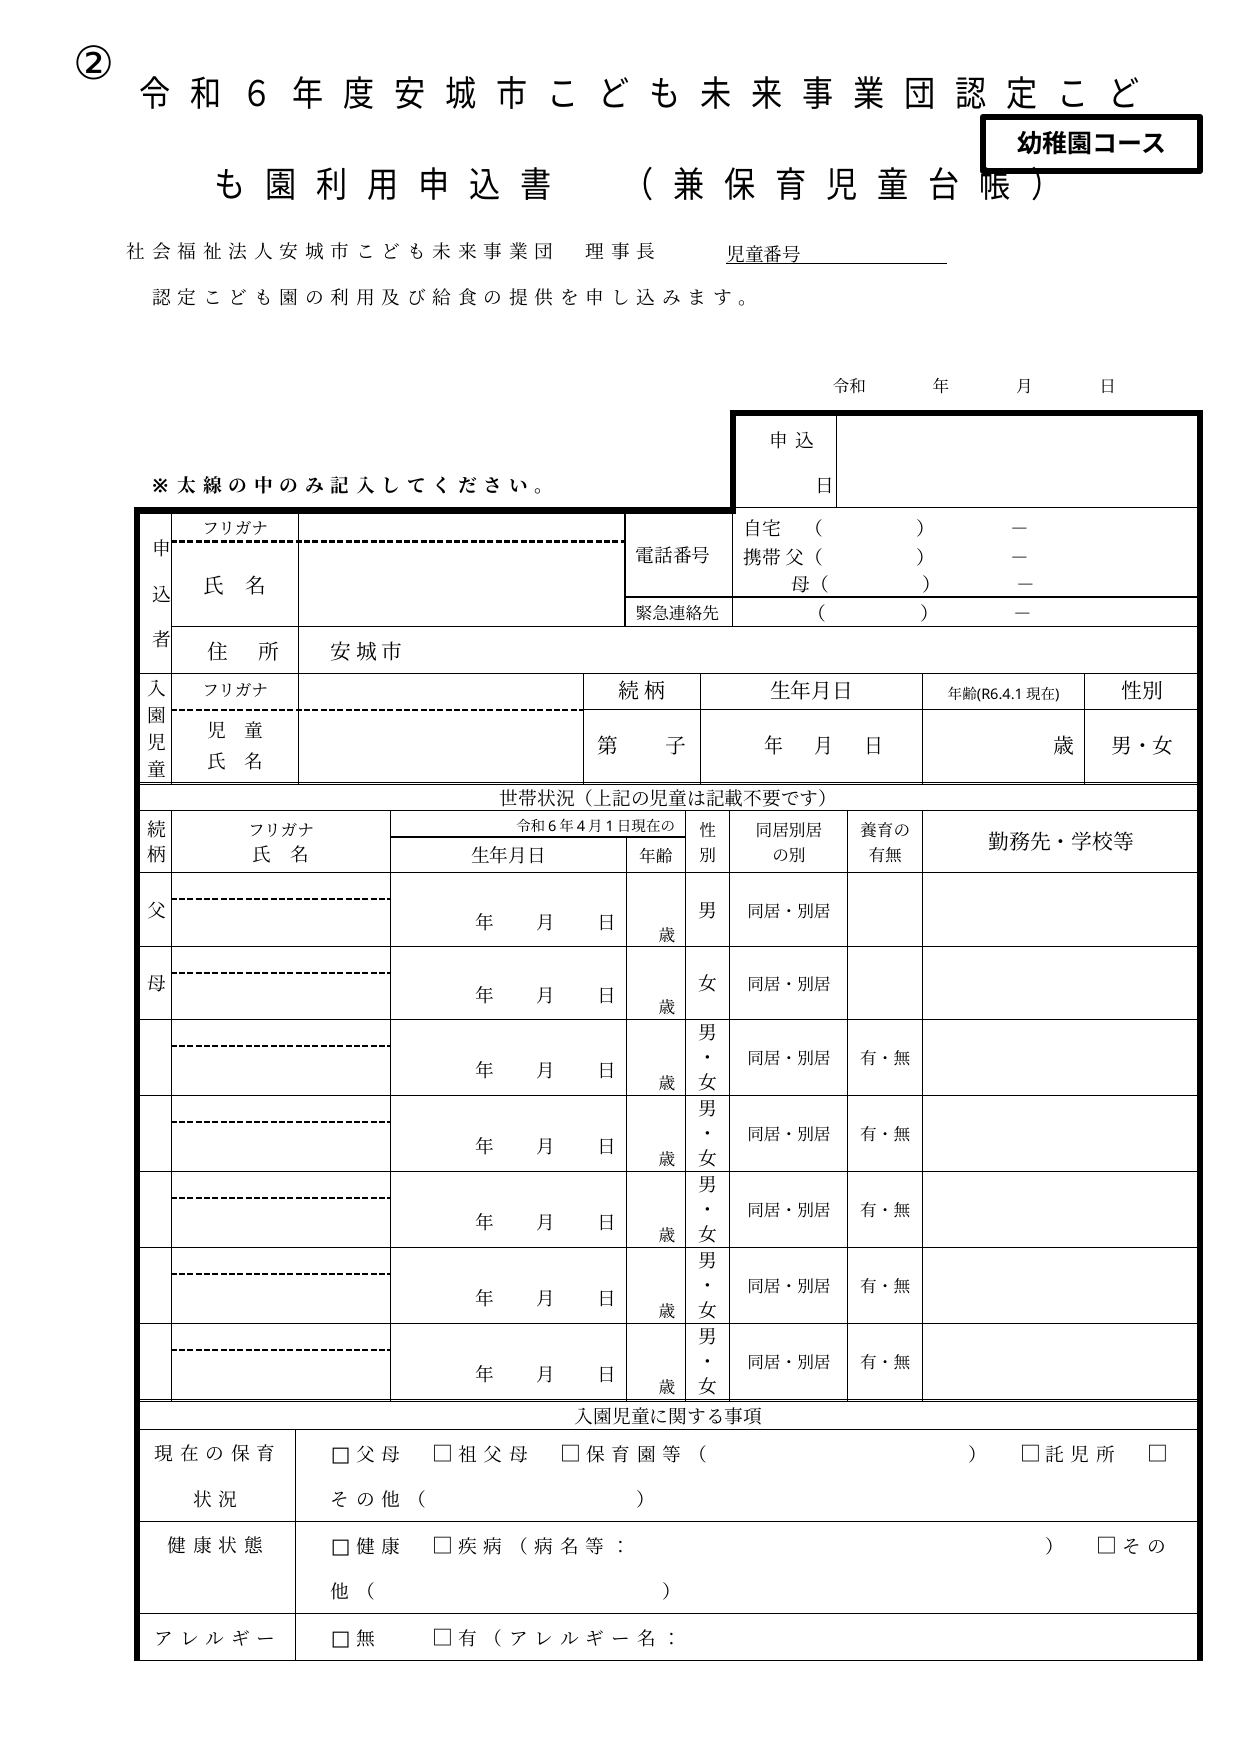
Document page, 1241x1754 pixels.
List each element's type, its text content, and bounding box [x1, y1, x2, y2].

table_cell 続柄 [140, 811, 171, 872]
table_cell 男 [686, 873, 729, 946]
table_cell 入 園 児 童 [140, 674, 171, 782]
table_cell [172, 898, 390, 946]
table_cell 性別 [1085, 674, 1197, 708]
table_cell [848, 947, 922, 1018]
table_cell 父 [140, 873, 171, 946]
table_cell 男・女 [686, 1096, 729, 1171]
table_header 申込日 [736, 416, 836, 507]
table_header ※太線の中のみ記入してください。 [137, 410, 730, 507]
table_cell 令和6年4月1日現在の [391, 811, 685, 836]
table_cell 年 月 日 [391, 1096, 626, 1171]
table_cell 年齢 [627, 838, 685, 872]
table_cell [172, 873, 390, 898]
table_cell 同居・別居 [730, 1324, 847, 1399]
table_cell 生年月日 [391, 838, 626, 872]
table_cell [923, 1020, 1197, 1094]
table_cell 年 月 日 [391, 1324, 626, 1399]
table_cell [172, 972, 390, 1018]
table_cell アレルギー [140, 1614, 295, 1659]
table_cell 養育の 有無 [848, 811, 922, 872]
table_cell 同居・別居 [730, 947, 847, 1018]
table_cell [923, 947, 1197, 1018]
table_cell □父母 □祖父母 □保育園等（ ） □託児所 □その他（ ） [296, 1430, 1197, 1521]
table_cell 男・女 [686, 1020, 729, 1094]
table_cell [923, 1096, 1197, 1171]
table_cell 年 月 日 [391, 1020, 626, 1094]
table_cell 有・無 [848, 1096, 922, 1171]
table_cell 健康状態 [140, 1522, 295, 1613]
table_cell 安城市 [299, 627, 1197, 673]
table_cell □健康 □疾病（病名等： ） □その他（ ） [296, 1522, 1197, 1613]
table_cell 有・無 [848, 1248, 922, 1323]
table_cell 携帯 父（ ） － 母（ ） － [733, 540, 1197, 596]
table_cell 歳 [627, 1096, 685, 1171]
table_cell 同居・別居 [730, 1248, 847, 1323]
table_cell [923, 1172, 1197, 1247]
table_cell 住 所 [172, 627, 298, 673]
table_cell [172, 1096, 390, 1121]
text 認定こども園の利用及び給食の提供を申し込みます。 [126, 273, 1173, 319]
table_cell □無 □有（アレルギー名： ） [296, 1614, 1197, 1659]
table_cell 年 月 日 [391, 873, 626, 946]
table_cell 年 月 日 [391, 947, 626, 1018]
table_cell 歳 [627, 1324, 685, 1399]
table_cell 続 柄 [584, 674, 700, 708]
table_cell 同居・別居 [730, 1020, 847, 1094]
table_cell [140, 1248, 171, 1323]
table_cell 年 月 日 [701, 710, 922, 782]
text 社会福祉法人安城市こども未来事業団 理事長 [126, 228, 1173, 273]
table_cell 世帯状況（上記の児童は記載不要です） [140, 785, 1197, 810]
table_cell 歳 [627, 1248, 685, 1323]
table_cell [299, 540, 624, 626]
table_cell 男・女 [1085, 710, 1197, 782]
table_cell 勤務先・学校等 [923, 811, 1197, 872]
table_cell 男・女 [686, 1248, 729, 1323]
table_cell [923, 1324, 1197, 1399]
table_cell [172, 1172, 390, 1197]
table_cell [172, 1349, 390, 1399]
table_cell 年 月 日 [391, 1172, 626, 1247]
table_cell 同居・別居 [730, 1172, 847, 1247]
table_cell [299, 709, 583, 782]
table_cell フリガナ [172, 514, 298, 540]
table_cell 氏 名 [172, 540, 298, 626]
table_cell 生年月日 [701, 674, 922, 708]
table_cell [140, 1096, 171, 1171]
table_cell 同居別居 の別 [730, 811, 847, 872]
table_cell [299, 514, 624, 540]
table_cell [172, 1121, 390, 1171]
table_cell 児 童 氏 名 [172, 709, 298, 782]
table_cell 男・女 [686, 1324, 729, 1399]
table_cell 自宅 （ ） － [733, 508, 1197, 540]
table_cell [172, 1273, 390, 1323]
table_cell 緊急連絡先 [626, 598, 732, 626]
table_cell [172, 1197, 390, 1247]
table_cell 年 月 日 [391, 1248, 626, 1323]
table_cell 申 込 者 [140, 514, 171, 673]
table_cell 現在の保育状況 [140, 1430, 295, 1521]
table_cell 有・無 [848, 1020, 922, 1094]
table_cell 母 [140, 947, 171, 1018]
table_cell [172, 1248, 390, 1273]
table_cell 歳 [627, 947, 685, 1018]
table_cell [299, 674, 583, 708]
table_cell 年齢(R6.4.1現在) [923, 674, 1084, 708]
table_cell [140, 1020, 171, 1094]
table_cell 男・女 [686, 1172, 729, 1247]
text 令和６年度安城市こども未来事業団認定こども園利用申込書 （兼保育児童台帳） [126, 46, 1173, 228]
table_cell [923, 873, 1197, 946]
table_cell [172, 1045, 390, 1094]
table_cell フリガナ [172, 674, 298, 708]
table_cell 歳 [627, 873, 685, 946]
table_cell [140, 1172, 171, 1247]
table_cell [140, 1324, 171, 1399]
table_cell 女 [686, 947, 729, 1018]
table_cell [923, 1248, 1197, 1323]
table_cell 同居・別居 [730, 873, 847, 946]
table_cell 歳 [923, 710, 1084, 782]
table_cell 入園児童に関する事項 [140, 1402, 1197, 1429]
table_cell [172, 1324, 390, 1349]
table_cell 第 子 [584, 710, 700, 782]
table_cell フリガナ 氏 名 [172, 811, 390, 872]
table_cell 電話番号 [626, 514, 732, 596]
table_cell 性別 [686, 811, 729, 872]
table_cell [172, 947, 390, 972]
table_cell 歳 [627, 1172, 685, 1247]
table_cell 有・無 [848, 1324, 922, 1399]
table_header [837, 416, 1197, 507]
table_cell [848, 873, 922, 946]
table_cell （ ） － [733, 598, 1197, 626]
table_cell 歳 [627, 1020, 685, 1094]
table_cell 有・無 [848, 1172, 922, 1247]
table_cell [172, 1020, 390, 1044]
table_cell 同居・別居 [730, 1096, 847, 1171]
